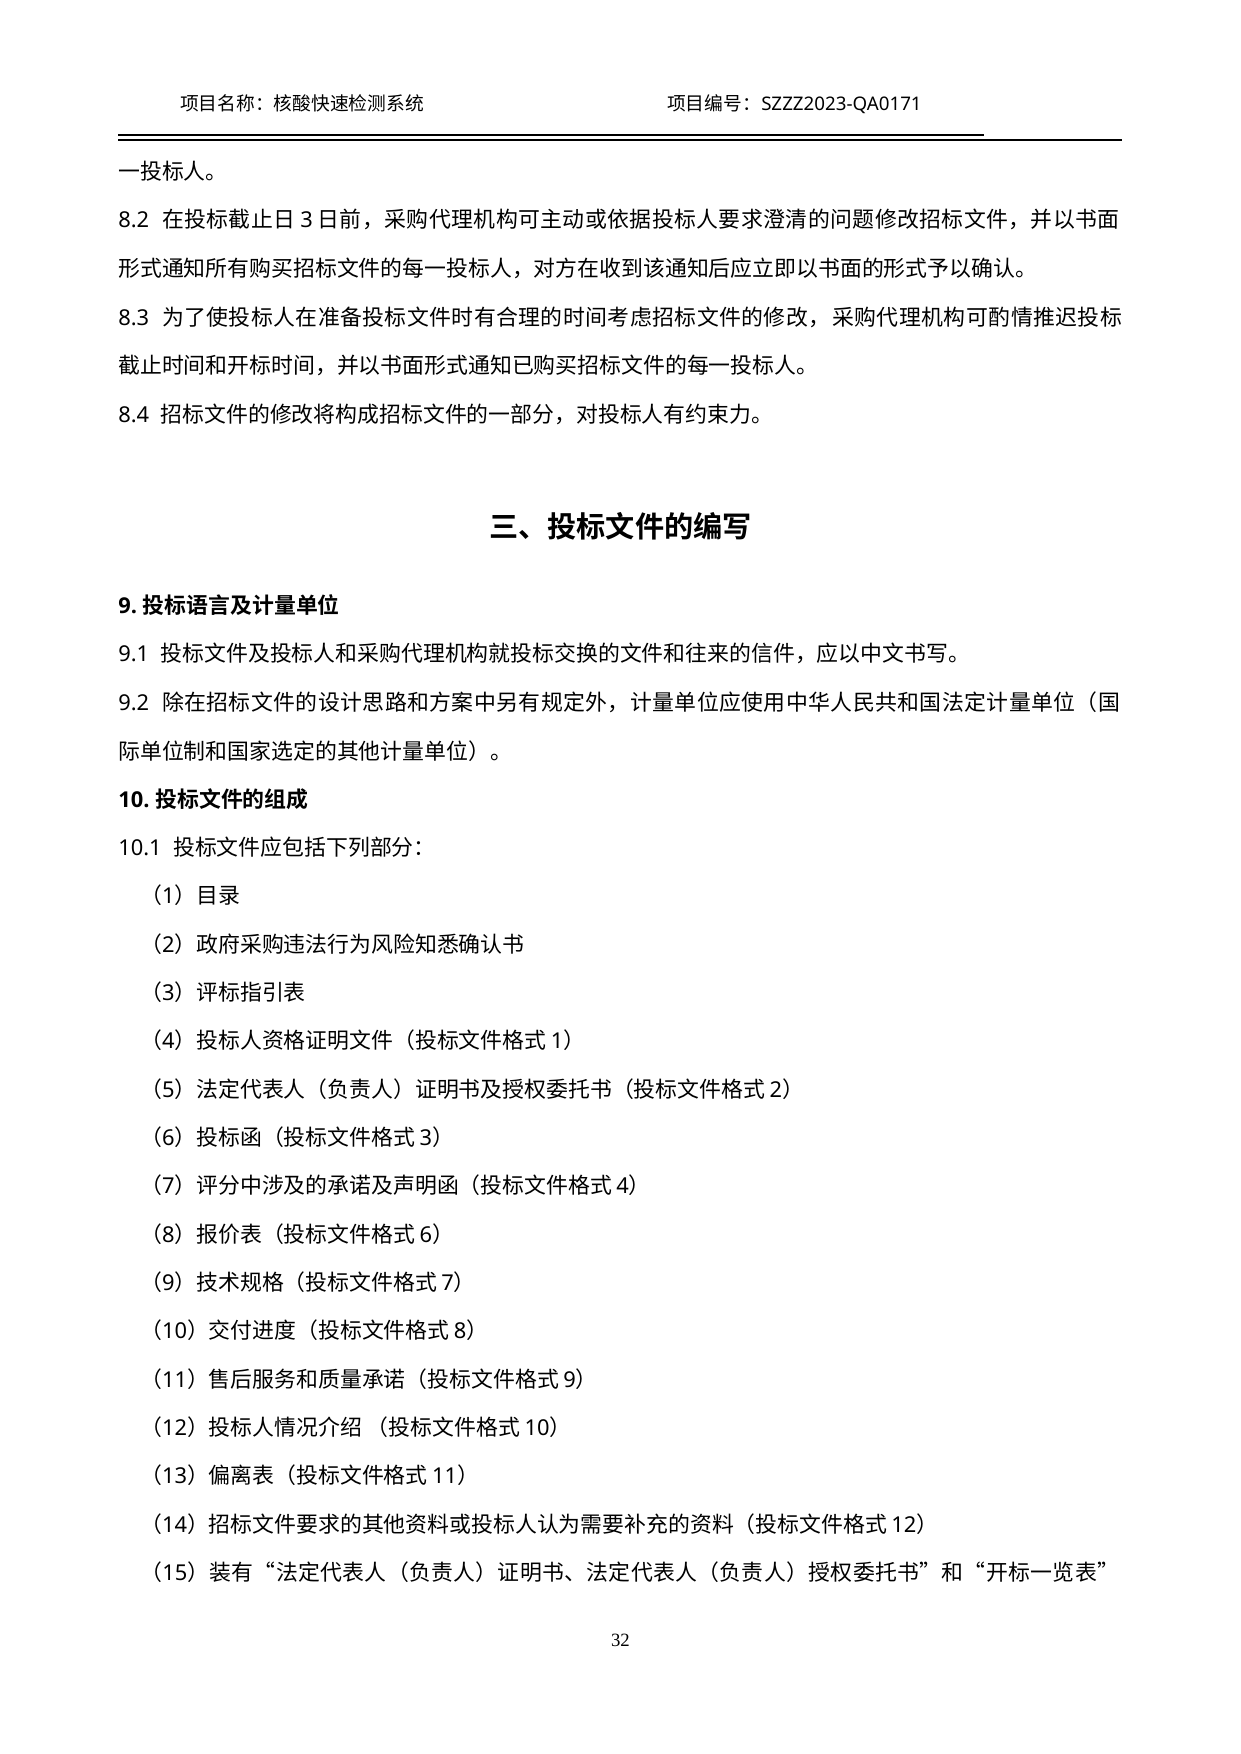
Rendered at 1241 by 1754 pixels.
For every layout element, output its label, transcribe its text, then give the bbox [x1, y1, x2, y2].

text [118, 154, 1122, 186]
text 9.2 除在招标文件的设计思路和方案中另有规定外，计量单位应使用中华人民共和国法定计量单位（国际单位制和国家选定的其他计量单位）。 [118, 684, 1122, 766]
subtitle 三、投标文件的编写 [118, 492, 1122, 557]
text （6）投标函（投标文件格式3） [140, 1120, 1122, 1152]
text （2）政府采购违法行为风险知悉确认书 [140, 927, 1122, 959]
text （3）评标指引表 [140, 975, 1122, 1007]
text （11）售后服务和质量承诺（投标文件格式9） [140, 1362, 1122, 1394]
text （14）招标文件要求的其他资料或投标人认为需要补充的资料（投标文件格式12） [140, 1507, 1122, 1539]
text 10.1 投标文件应包括下列部分： [118, 830, 1122, 862]
text （5）法定代表人（负责人）证明书及授权委托书（投标文件格式2） [140, 1072, 1122, 1104]
text 8.2 在投标截止日3日前，采购代理机构可主动或依据投标人要求澄清的问题修改招标文件，并以书面形式通知所有购买招标文件的每一投标人，对方在收到该通知后应立即以书面的形式予以确认。 [118, 202, 1122, 283]
text （12）投标人情况介绍 （投标文件格式10） [140, 1410, 1122, 1442]
text 8.3 为了使投标人在准备投标文件时有合理的时间考虑招标文件的修改，采购代理机构可酌情推迟投标截止时间和开标时间，并以书面形式通知已购买招标文件的每一投标人。 [118, 299, 1122, 380]
text （10）交付进度（投标文件格式8） [140, 1313, 1122, 1346]
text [140, 1555, 1122, 1587]
text 9.1 投标文件及投标人和采购代理机构就投标交换的文件和往来的信件，应以中文书写。 [118, 636, 1122, 669]
text （13）偏离表（投标文件格式11） [140, 1458, 1122, 1491]
text （7）评分中涉及的承诺及声明函（投标文件格式4） [140, 1168, 1122, 1201]
text （1）目录 [140, 878, 1122, 911]
text （4）投标人资格证明文件（投标文件格式1） [140, 1023, 1122, 1056]
text （8）报价表（投标文件格式6） [140, 1217, 1122, 1249]
text 8.4 招标文件的修改将构成招标文件的一部分，对投标人有约束力。 [118, 396, 1122, 429]
text 10. 投标文件的组成 [118, 782, 1122, 814]
text （9）技术规格（投标文件格式7） [140, 1265, 1122, 1297]
text 9. 投标语言及计量单位 [118, 588, 1122, 620]
